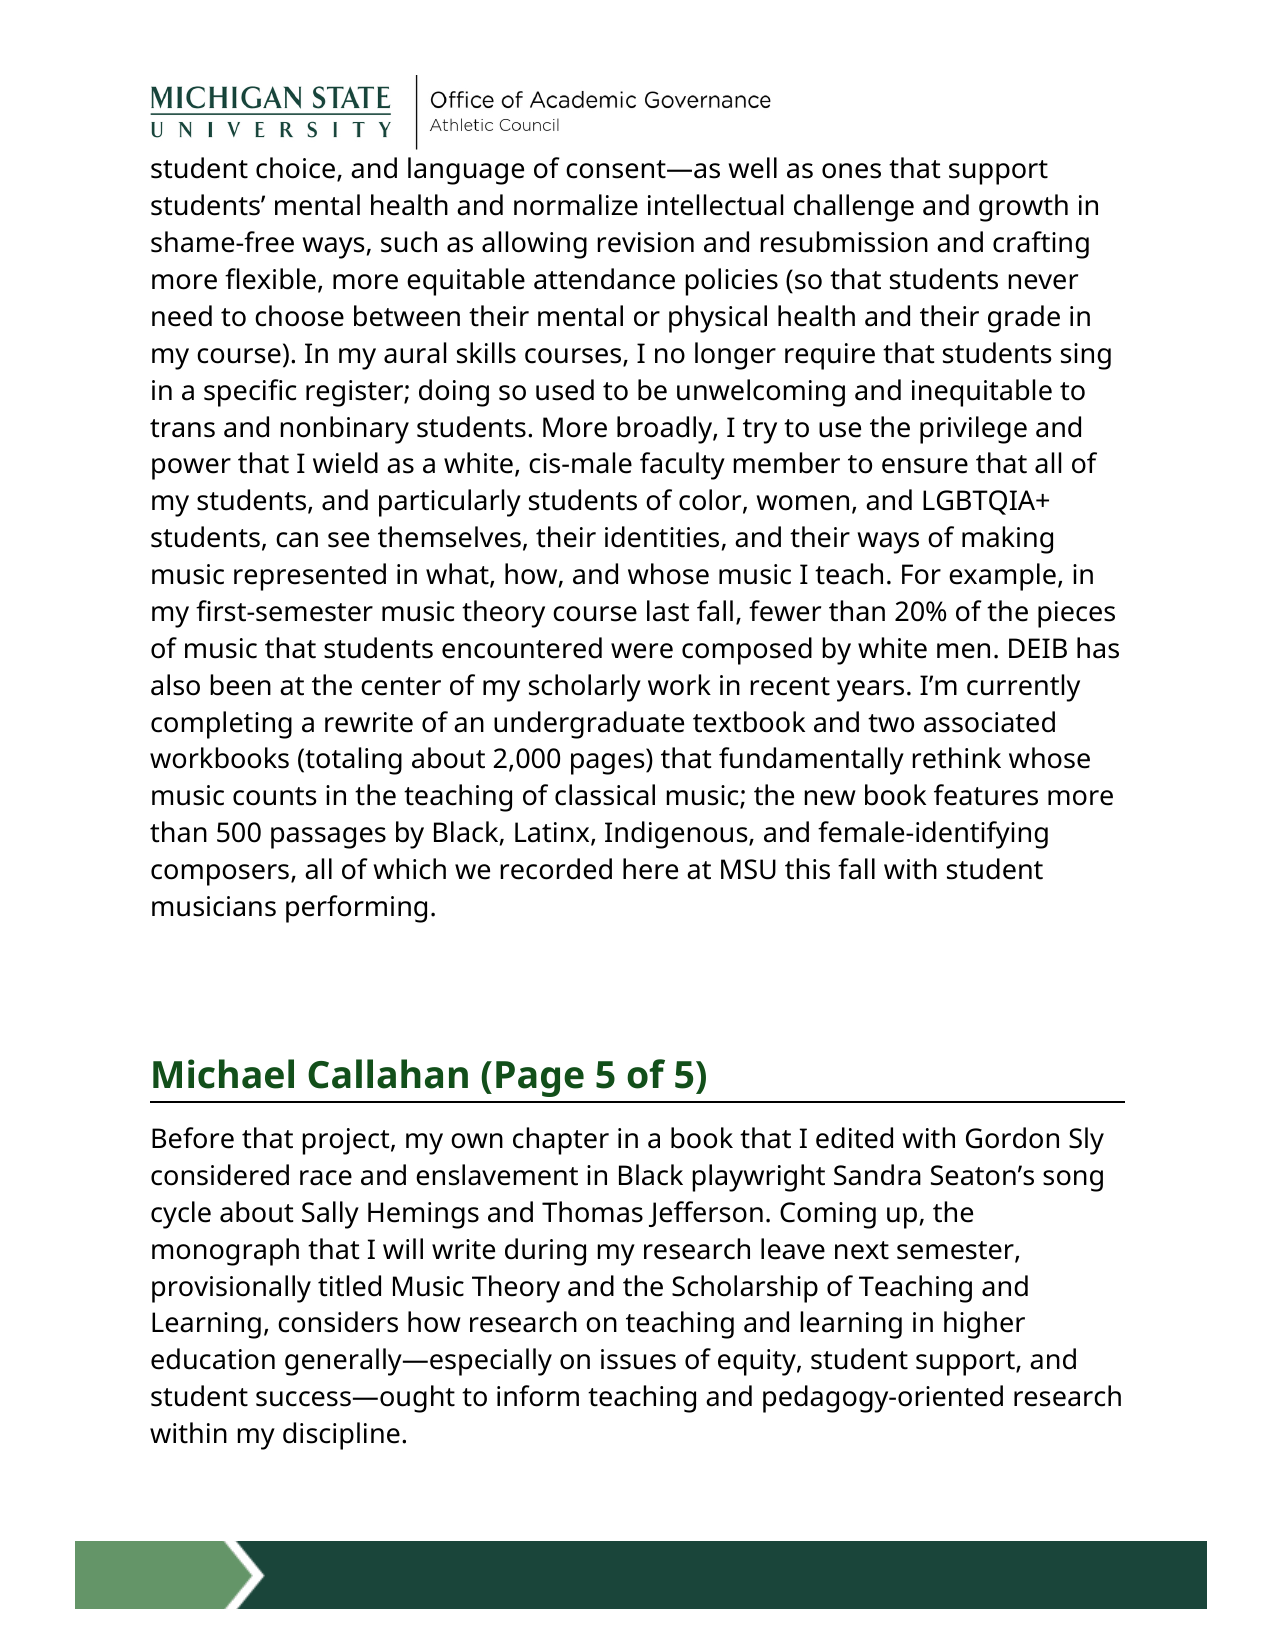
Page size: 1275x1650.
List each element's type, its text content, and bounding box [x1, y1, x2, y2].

picture [150, 75, 771, 150]
text Before that project, my own chapter in a book that I edited with Gordon Sly considered race and enslavement in Black playwright Sandra Seaton’s song cycle about Sally Hemings and Thomas Jefferson. Coming up, the monograph that I will write during my research leave next semester, provisionally titled Music Theory and the Scholarship of Teaching and Learning, considers how research on teaching and learning in higher education generally—especially on issues of equity, student support, and student success—ought to inform teaching and pedagogy-oriented research within my discipline. [150, 1119, 1125, 1451]
subtitle Michael Callahan (Page 5 of 5) [150, 1048, 1125, 1101]
